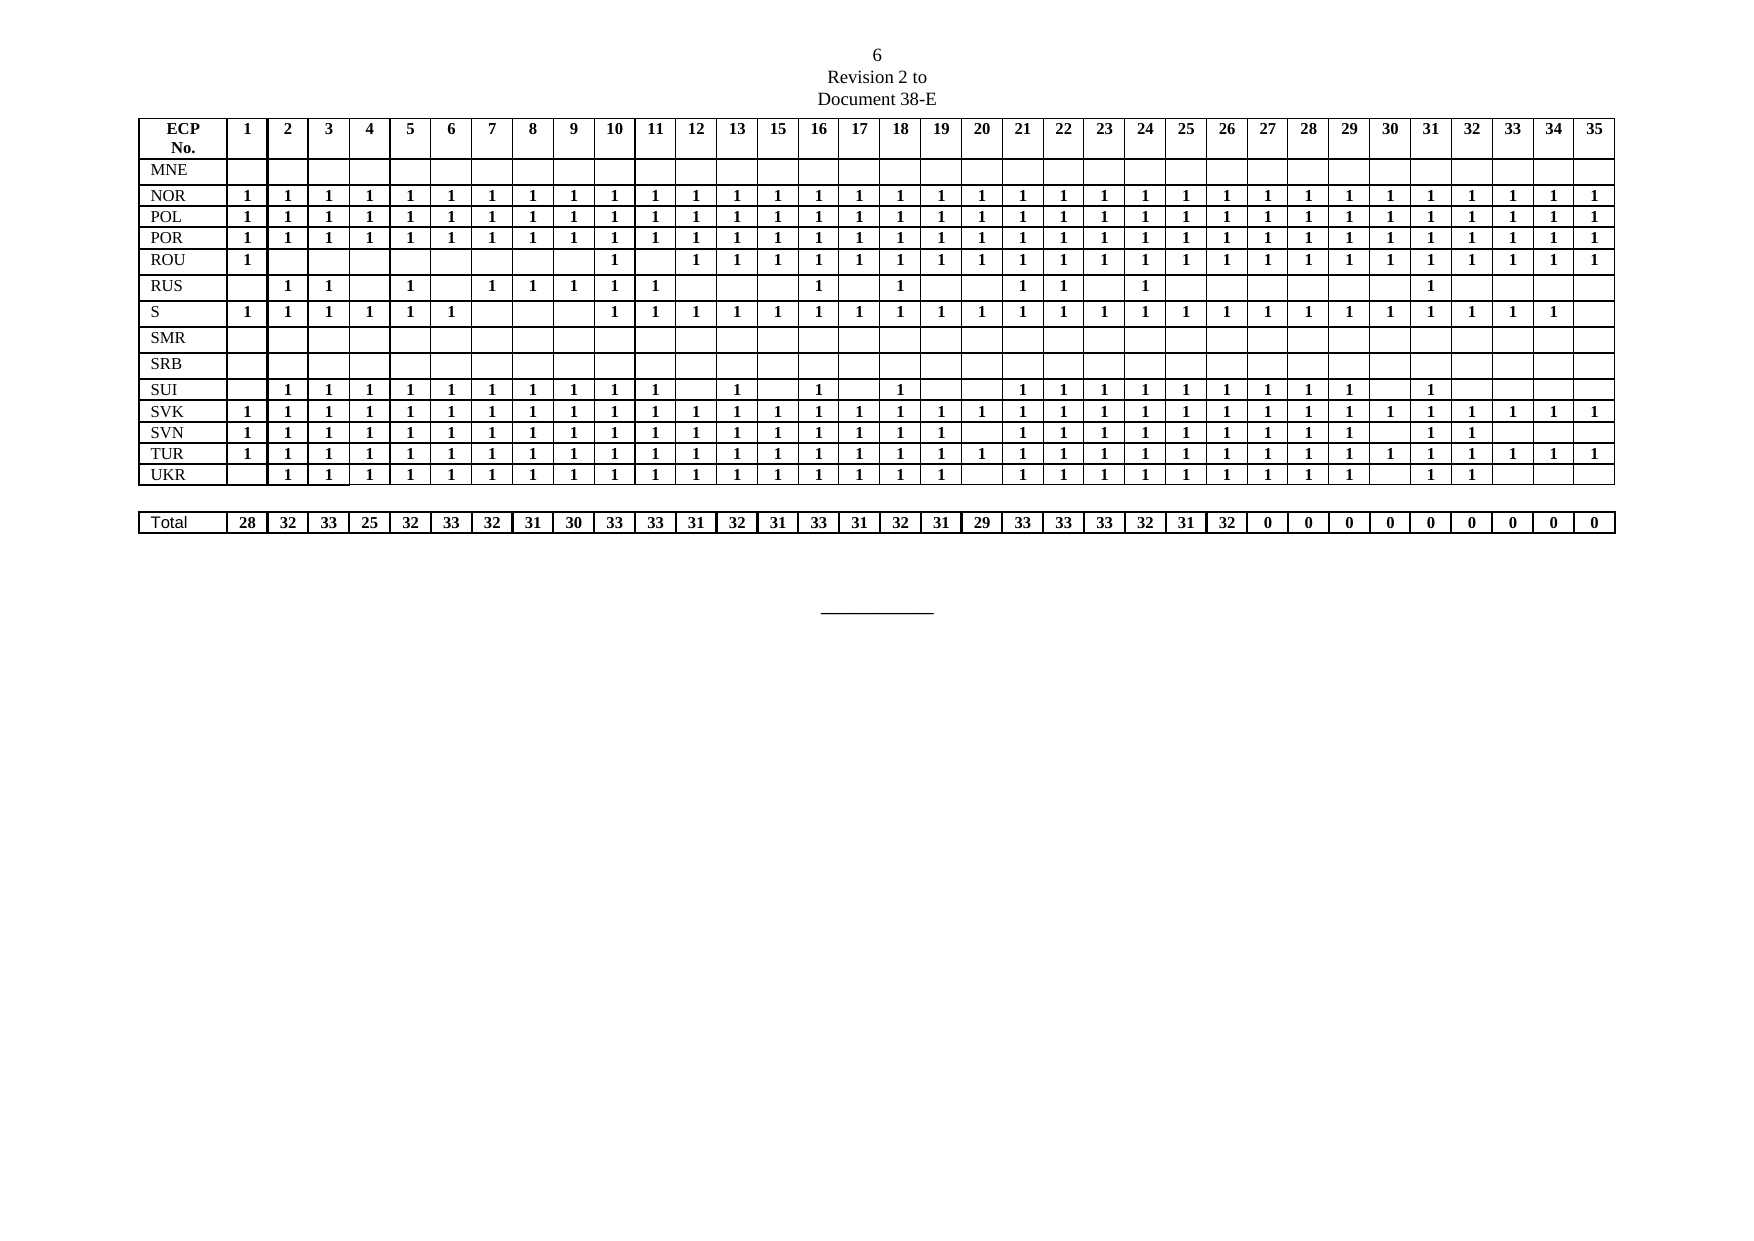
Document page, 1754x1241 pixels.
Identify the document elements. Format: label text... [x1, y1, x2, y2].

table_cell SVN [140, 423, 226, 442]
table_cell SUI [140, 380, 226, 399]
table_cell [636, 160, 675, 184]
table_cell 1 [228, 423, 266, 442]
table_cell [799, 328, 838, 352]
table_cell 1 [1534, 207, 1573, 226]
table_cell [1166, 276, 1206, 300]
table_cell 1 [1125, 423, 1165, 442]
table_cell 1 [1084, 228, 1124, 247]
table_cell 1 [1084, 444, 1124, 463]
table_cell 1 [636, 276, 675, 300]
table_cell 31 [1167, 513, 1205, 532]
table_cell 1 [799, 186, 838, 205]
table_cell 31 [840, 513, 879, 532]
table_cell 1 [717, 302, 757, 326]
table_cell 1 [431, 186, 471, 205]
table_cell [139, 486, 227, 511]
table_cell 1 [1288, 401, 1328, 421]
table_cell 32 [391, 513, 430, 532]
table_cell 1 [880, 207, 920, 226]
table_cell [595, 328, 634, 352]
table_cell Total [140, 513, 226, 532]
table_cell 1 [799, 444, 838, 463]
table_cell 1 [391, 186, 430, 205]
table_cell [595, 354, 634, 378]
table_cell 1 [1493, 302, 1533, 326]
table_cell 1 [1003, 465, 1043, 484]
table_cell [1370, 380, 1410, 399]
table_header 5 [391, 119, 430, 157]
table_cell [513, 250, 553, 273]
table_cell 1 [1207, 380, 1247, 399]
table_cell 25 [350, 513, 389, 532]
table_cell 1 [758, 186, 798, 205]
table_header 35 [1574, 119, 1614, 157]
table_cell 1 [472, 186, 512, 205]
table_cell 1 [1370, 207, 1410, 226]
table_cell [1574, 160, 1614, 184]
table_cell 1 [1411, 401, 1451, 421]
table_cell [228, 276, 266, 300]
table_cell 1 [1452, 465, 1492, 484]
table_cell [1493, 328, 1533, 352]
table_cell 33 [1289, 513, 1328, 532]
table_cell [350, 354, 389, 378]
table_cell 32 [473, 513, 511, 532]
table_cell 1 [391, 465, 430, 484]
table_cell 1 [595, 444, 634, 463]
table_cell 1 [1003, 423, 1043, 442]
table_cell 1 [921, 444, 961, 463]
table_cell 1 [1084, 302, 1124, 326]
table_cell 1 [880, 401, 920, 421]
table_cell 1 [1411, 250, 1451, 273]
table_cell 1 [554, 186, 594, 205]
table_cell [1451, 485, 1492, 511]
table_cell 1 [1329, 302, 1369, 326]
table_cell 1 [1166, 228, 1206, 247]
table_cell [1166, 354, 1206, 378]
table_cell [269, 354, 307, 378]
table_cell 1 [676, 444, 716, 463]
table_cell 1 [717, 250, 757, 273]
table_header 31 [1411, 119, 1451, 157]
table_cell 1 [1044, 465, 1083, 484]
table_cell 1 [1003, 380, 1043, 399]
table_cell [799, 160, 838, 184]
table_cell 1 [595, 250, 634, 273]
table_cell 1 [1125, 465, 1165, 484]
table_cell 1 [1411, 302, 1451, 326]
table_cell 1 [1288, 380, 1328, 399]
table_cell [1574, 380, 1614, 399]
table_cell [390, 485, 431, 511]
table_cell [1166, 485, 1206, 511]
table_cell 1 [1166, 207, 1206, 226]
table_cell 1 [1166, 302, 1206, 326]
table_cell [1003, 328, 1043, 352]
table_cell [269, 328, 307, 352]
table_cell [309, 160, 349, 184]
table_cell [921, 328, 961, 352]
table_cell 1 [921, 186, 961, 205]
table_cell 1 [799, 207, 838, 226]
table_cell 1 [636, 380, 675, 399]
table_cell 1 [269, 228, 307, 247]
table_cell 1 [431, 423, 471, 442]
table_cell 1 [1288, 207, 1328, 226]
table_cell 1 [962, 228, 1002, 247]
table_cell 1 [1207, 207, 1247, 226]
table_cell 1 [1125, 401, 1165, 421]
table_cell 33 [799, 513, 838, 532]
table_cell 1 [799, 401, 838, 421]
table_cell 1 [513, 186, 553, 205]
table_cell [880, 160, 920, 184]
table_cell 1 [309, 465, 349, 484]
table_cell 1 [554, 228, 594, 247]
table_cell [1493, 423, 1533, 442]
table_cell 1 [269, 186, 307, 205]
table_cell 1 [1574, 207, 1614, 226]
table_cell 1 [717, 186, 757, 205]
table_cell 1 [717, 228, 757, 247]
table_cell [472, 354, 512, 378]
table_cell 1 [554, 380, 594, 399]
table_cell 1 [1493, 186, 1533, 205]
table_cell 1 [717, 444, 757, 463]
table_cell 1 [921, 465, 961, 484]
table_cell [1452, 328, 1492, 352]
table_cell [1288, 485, 1329, 511]
table_header 13 [717, 119, 757, 157]
table_cell [676, 380, 716, 399]
table_cell [1166, 160, 1206, 184]
table_cell 1 [1534, 401, 1573, 421]
table_cell 1 [1574, 401, 1614, 421]
table_cell [309, 250, 349, 273]
table_cell 1 [1370, 186, 1410, 205]
table_cell 1 [1003, 207, 1043, 226]
table_cell 30 [1452, 513, 1491, 532]
table_cell [1288, 276, 1328, 300]
table_cell [1329, 485, 1370, 511]
table_cell 1 [513, 228, 553, 247]
table_cell ROU [140, 250, 226, 273]
table_header 10 [595, 119, 634, 157]
table_cell [350, 328, 389, 352]
table_cell [1534, 160, 1573, 184]
table_cell [391, 328, 430, 352]
table_cell [1329, 276, 1369, 300]
table_header 3 [309, 119, 349, 157]
table_cell 33 [432, 513, 471, 532]
table_cell 1 [1207, 444, 1247, 463]
table_header 9 [554, 119, 594, 157]
table_cell 1 [391, 228, 430, 247]
table_cell 1 [839, 228, 879, 247]
table_cell [1411, 354, 1451, 378]
table_cell 1 [1493, 401, 1533, 421]
text _________ [118, 588, 1636, 616]
table_header ECP No. [140, 119, 226, 157]
table_cell 1 [391, 207, 430, 226]
table_cell 32 [1208, 513, 1246, 532]
table_cell 1 [1248, 228, 1287, 247]
table_cell [962, 423, 1002, 442]
table_cell 1 [880, 276, 920, 300]
table_cell [431, 328, 471, 352]
table_header 19 [921, 119, 961, 157]
table_header 29 [1329, 119, 1369, 157]
table_cell 1 [1084, 465, 1124, 484]
table_cell 1 [676, 401, 716, 421]
table_cell 34 [1411, 513, 1450, 532]
table_cell 1 [1084, 380, 1124, 399]
table_cell 1 [391, 444, 430, 463]
table_cell 1 [1574, 444, 1614, 463]
table_cell 1 [758, 444, 798, 463]
table_cell [1370, 354, 1410, 378]
table_cell [1574, 302, 1614, 326]
table_cell MNE [140, 160, 226, 184]
table_cell 1 [880, 302, 920, 326]
table_cell [636, 354, 675, 378]
table_cell 1 [1125, 276, 1165, 300]
table_cell 1 [1084, 423, 1124, 442]
table_cell [227, 486, 267, 511]
table_cell 1 [717, 423, 757, 442]
table_cell 1 [391, 276, 430, 300]
table_cell [799, 354, 838, 378]
table_cell 31 [922, 513, 960, 532]
table_cell 1 [350, 401, 389, 421]
table_cell [676, 485, 716, 511]
table_cell 1 [472, 465, 512, 484]
table_cell 1 [1411, 228, 1451, 247]
table_cell 1 [758, 302, 798, 326]
table_cell 1 [636, 465, 675, 484]
table_cell 1 [1248, 401, 1287, 421]
table_cell 1 [799, 250, 838, 273]
table_cell 1 [1493, 444, 1533, 463]
table_cell 1 [1411, 444, 1451, 463]
table_cell SRB [140, 354, 226, 378]
table_cell 1 [269, 207, 307, 226]
table_cell 1 [309, 380, 349, 399]
table_cell 1 [1207, 302, 1247, 326]
table_cell [1288, 328, 1328, 352]
table_cell 1 [1452, 444, 1492, 463]
table_cell [1207, 160, 1247, 184]
table_header 4 [350, 119, 389, 157]
table_cell 1 [880, 228, 920, 247]
table_cell 1 [636, 186, 675, 205]
table_cell 1 [1207, 465, 1247, 484]
table_cell 1 [1288, 228, 1328, 247]
table_cell 1 [758, 207, 798, 226]
table_cell 1 [595, 465, 634, 484]
table_cell 1 [799, 465, 838, 484]
table_cell 1 [1329, 465, 1369, 484]
table_cell 1 [1044, 228, 1083, 247]
table_cell 1 [269, 401, 307, 421]
table_cell [349, 485, 390, 511]
table_header 7 [472, 119, 512, 157]
table_cell 1 [1248, 207, 1287, 226]
table_cell [758, 328, 798, 352]
table_cell [1370, 328, 1410, 352]
table_cell 1 [636, 401, 675, 421]
table_cell 1 [1493, 228, 1533, 247]
table_cell [839, 380, 879, 399]
table_cell 1 [1166, 250, 1206, 273]
table_cell 1 [962, 250, 1002, 273]
table_cell 32 [1330, 513, 1369, 532]
table_cell 1 [595, 401, 634, 421]
table_cell 1 [228, 302, 266, 326]
table_cell 1 [554, 401, 594, 421]
table_cell [391, 160, 430, 184]
table_cell 1 [554, 423, 594, 442]
table_cell 1 [799, 380, 838, 399]
table_cell 32 [269, 513, 307, 532]
table_cell 1 [1534, 228, 1573, 247]
table_cell [1125, 328, 1165, 352]
table_cell S [140, 302, 226, 326]
table_cell 1 [1248, 465, 1287, 484]
table_cell [1043, 485, 1084, 511]
table_cell 1 [1370, 444, 1410, 463]
table_cell [717, 354, 757, 378]
table_cell 33 [1003, 513, 1042, 532]
table_cell [880, 354, 920, 378]
table_cell 1 [962, 401, 1002, 421]
table_cell [1574, 423, 1614, 442]
table_cell 1 [1452, 401, 1492, 421]
table_cell [1574, 354, 1614, 378]
table_cell 1 [1452, 186, 1492, 205]
table_cell 1 [1207, 186, 1247, 205]
table_cell 1 [799, 228, 838, 247]
table_cell 1 [921, 302, 961, 326]
table_cell 1 [1329, 228, 1369, 247]
table_cell 1 [595, 276, 634, 300]
table_cell 1 [1125, 207, 1165, 226]
table_cell [962, 465, 1002, 484]
table_cell [1329, 328, 1369, 352]
table_cell 1 [1411, 423, 1451, 442]
table_cell [1370, 423, 1410, 442]
table_cell 1 [595, 207, 634, 226]
table_cell 1 [1003, 186, 1043, 205]
table_cell [717, 276, 757, 300]
table_cell 1 [1044, 401, 1083, 421]
table_cell 29 [963, 513, 1001, 532]
table_cell [269, 250, 307, 273]
table_cell [1003, 354, 1043, 378]
table_header 8 [513, 119, 553, 157]
table_cell [228, 380, 266, 399]
table_cell 1 [1329, 250, 1369, 273]
table_cell [1534, 354, 1573, 378]
table_cell 1 [1411, 380, 1451, 399]
table_cell 1 [1207, 228, 1247, 247]
table_cell 1 [595, 380, 634, 399]
table_cell 1 [1084, 207, 1124, 226]
table_cell 1 [880, 250, 920, 273]
table_cell 1 [309, 276, 349, 300]
table_cell 32 [881, 513, 920, 532]
table_cell 1 [636, 444, 675, 463]
table_cell 1 [554, 276, 594, 300]
table_cell [1248, 354, 1287, 378]
table_cell [635, 485, 676, 511]
table_cell [839, 276, 879, 300]
table_cell 1 [1003, 302, 1043, 326]
table_cell [1574, 465, 1614, 484]
table_cell 1 [1044, 423, 1083, 442]
table_cell 1 [554, 444, 594, 463]
table_cell 1 [676, 302, 716, 326]
table_cell 1 [1003, 444, 1043, 463]
table_header 15 [758, 119, 798, 157]
table_cell 1 [595, 302, 634, 326]
table_cell [1329, 160, 1369, 184]
table_cell 1 [799, 302, 838, 326]
table_header 27 [1248, 119, 1287, 157]
table_cell [1493, 380, 1533, 399]
table_cell 1 [269, 302, 307, 326]
table_cell 1 [962, 302, 1002, 326]
table_cell 1 [1248, 444, 1287, 463]
table_cell 1 [513, 444, 553, 463]
table_header 23 [1084, 119, 1124, 157]
table_cell 1 [309, 444, 349, 463]
table_cell [1044, 328, 1083, 352]
table_cell 1 [472, 380, 512, 399]
table_cell [921, 380, 961, 399]
table_cell 1 [1288, 444, 1328, 463]
table_cell [513, 302, 553, 326]
table_cell [1534, 276, 1573, 300]
table_cell 1 [1044, 250, 1083, 273]
table_cell [880, 485, 921, 511]
table_cell 1 [1329, 207, 1369, 226]
table_cell 1 [1574, 250, 1614, 273]
table_cell 1 [1493, 250, 1533, 273]
table_cell [1207, 328, 1247, 352]
table_cell 1 [595, 228, 634, 247]
table_cell 1 [391, 380, 430, 399]
table_cell [431, 250, 471, 273]
table_cell 1 [799, 276, 838, 300]
table_cell 1 [350, 302, 389, 326]
table_cell [472, 302, 512, 326]
table_cell [1206, 485, 1247, 511]
table_header 33 [1493, 119, 1533, 157]
table_cell 1 [1452, 207, 1492, 226]
table_cell [716, 485, 757, 511]
table_cell 1 [350, 423, 389, 442]
table_cell 1 [636, 228, 675, 247]
table_cell 1 [962, 207, 1002, 226]
table_cell 1 [1125, 250, 1165, 273]
table_cell [717, 328, 757, 352]
table_header 28 [1288, 119, 1328, 157]
table_cell [1084, 160, 1124, 184]
table_header 21 [1003, 119, 1043, 157]
table_cell 1 [431, 228, 471, 247]
table_cell [1452, 276, 1492, 300]
table_cell 1 [880, 444, 920, 463]
table_cell 1 [1166, 380, 1206, 399]
table_header 16 [799, 119, 838, 157]
table_header 24 [1125, 119, 1165, 157]
table_cell [513, 328, 553, 352]
table_cell [595, 160, 634, 184]
table_cell [636, 328, 675, 352]
table_cell [1493, 276, 1533, 300]
table_cell 1 [1288, 465, 1328, 484]
table_cell 1 [228, 186, 266, 205]
table_cell [1084, 354, 1124, 378]
table_cell [962, 354, 1002, 378]
table_cell 33 [1085, 513, 1124, 532]
table_cell [758, 485, 798, 511]
table_cell 1 [1329, 380, 1369, 399]
table_cell 1 [1166, 444, 1206, 463]
table_cell [350, 160, 389, 184]
table_cell 1 [758, 250, 798, 273]
table_cell [350, 250, 389, 273]
table_cell 1 [1084, 186, 1124, 205]
table_cell 1 [269, 423, 307, 442]
table_cell 1 [717, 465, 757, 484]
table_header 34 [1534, 119, 1573, 157]
table_cell [391, 354, 430, 378]
table_cell 1 [839, 423, 879, 442]
table_cell 1 [636, 423, 675, 442]
table_cell 1 [921, 423, 961, 442]
table_cell 1 [1044, 302, 1083, 326]
table_cell 1 [758, 228, 798, 247]
table_cell 1 [391, 401, 430, 421]
table_cell 1 [1248, 302, 1287, 326]
table_cell 1 [717, 207, 757, 226]
table_cell 1 [269, 276, 307, 300]
table_cell 1 [391, 302, 430, 326]
table_cell 1 [1288, 250, 1328, 273]
table_cell 1 [513, 380, 553, 399]
table_cell [676, 160, 716, 184]
table_cell 1 [309, 423, 349, 442]
table_cell [350, 276, 389, 300]
table_cell [758, 276, 798, 300]
table_cell [1248, 160, 1287, 184]
table_cell 1 [309, 207, 349, 226]
table_cell 1 [554, 207, 594, 226]
table_cell [1002, 485, 1043, 511]
table_cell 1 [962, 444, 1002, 463]
table_cell 1 [1166, 186, 1206, 205]
table_cell [1248, 328, 1287, 352]
table_cell [472, 250, 512, 273]
table_cell 1 [1003, 250, 1043, 273]
table_cell [513, 160, 553, 184]
table_cell [839, 485, 880, 511]
table_cell 1 [228, 250, 266, 273]
table_cell 1 [431, 444, 471, 463]
table_cell 1 [880, 380, 920, 399]
table_cell [554, 250, 594, 273]
table_cell [228, 354, 266, 378]
table_cell [228, 160, 266, 184]
table_cell [880, 328, 920, 352]
table_cell 1 [1370, 401, 1410, 421]
table_cell [1452, 380, 1492, 399]
table_cell 1 [839, 250, 879, 273]
table_cell 1 [1166, 423, 1206, 442]
table_cell 1 [1534, 250, 1573, 273]
table_cell [309, 328, 349, 352]
table_cell [921, 485, 961, 511]
table_cell 1 [350, 207, 389, 226]
table_cell [839, 160, 879, 184]
table_cell NOR [140, 186, 226, 205]
table_cell [1574, 328, 1614, 352]
table_cell 1 [676, 207, 716, 226]
table_header 26 [1207, 119, 1247, 157]
table_cell [228, 465, 266, 484]
table_cell 1 [758, 401, 798, 421]
table_header 6 [431, 119, 471, 157]
table_cell 1 [1452, 302, 1492, 326]
table_cell 1 [799, 423, 838, 442]
table_cell [676, 328, 716, 352]
table_header 18 [880, 119, 920, 157]
table_cell 1 [1534, 302, 1573, 326]
table_cell [269, 160, 307, 184]
table_cell 1 [309, 401, 349, 421]
table_cell 1 [676, 250, 716, 273]
table_cell 1 [1288, 186, 1328, 205]
table_cell 29 [1534, 513, 1573, 532]
table_cell 1 [962, 186, 1002, 205]
table_cell 1 [228, 401, 266, 421]
table_cell 1 [472, 423, 512, 442]
table_cell [431, 276, 471, 300]
table_cell 1 [1329, 444, 1369, 463]
table_cell 1 [921, 207, 961, 226]
table_cell 1 [1370, 302, 1410, 326]
table_cell [921, 160, 961, 184]
table_cell [1574, 276, 1614, 300]
table_cell 1 [431, 207, 471, 226]
table_cell [839, 354, 879, 378]
table_cell [1534, 465, 1573, 484]
table_cell [798, 485, 839, 511]
table_cell 31 [514, 513, 552, 532]
table_cell 31 [759, 513, 797, 532]
table_cell [1044, 160, 1083, 184]
table_cell 1 [839, 401, 879, 421]
table_cell [472, 328, 512, 352]
table_cell [962, 380, 1002, 399]
table_cell [309, 354, 349, 378]
table_cell 1 [1003, 401, 1043, 421]
table_cell [962, 160, 1002, 184]
table_cell 1 [1044, 207, 1083, 226]
table_cell [758, 354, 798, 378]
table_cell 1 [472, 207, 512, 226]
table_cell 1 [595, 423, 634, 442]
table_cell 1 [472, 276, 512, 300]
table_cell [1574, 485, 1615, 511]
table_cell [1247, 485, 1288, 511]
table_cell 1 [1207, 401, 1247, 421]
table_cell 1 [1288, 423, 1328, 442]
table_cell [1534, 328, 1573, 352]
table_cell [1493, 465, 1533, 484]
table_cell 1 [1207, 423, 1247, 442]
table_cell 1 [921, 250, 961, 273]
table_header 32 [1452, 119, 1492, 157]
table_cell 33 [636, 513, 675, 532]
table_cell POL [140, 207, 226, 226]
table_cell 1 [1411, 207, 1451, 226]
table_cell 1 [676, 465, 716, 484]
table_cell 1 [1248, 380, 1287, 399]
table_cell 1 [1003, 228, 1043, 247]
table_cell [1125, 160, 1165, 184]
table_cell 28 [228, 513, 266, 532]
table_cell 1 [1493, 207, 1533, 226]
table_cell [554, 354, 594, 378]
table_cell 1 [758, 465, 798, 484]
table_cell [1370, 485, 1410, 511]
table_cell 1 [676, 228, 716, 247]
table_cell [1534, 380, 1573, 399]
table_cell [962, 328, 1002, 352]
table_cell 1 [880, 186, 920, 205]
table_cell 1 [269, 465, 307, 484]
table_cell [308, 486, 349, 511]
table_cell [1533, 485, 1574, 511]
table_cell [1288, 160, 1328, 184]
table_cell 1 [513, 276, 553, 300]
table_cell 1 [1329, 401, 1369, 421]
table_cell 1 [350, 380, 389, 399]
table_cell 1 [513, 207, 553, 226]
table_cell [1166, 328, 1206, 352]
table_header 2 [269, 119, 307, 157]
table_cell 1 [1329, 423, 1369, 442]
table_cell 1 [472, 401, 512, 421]
table_cell [431, 354, 471, 378]
table_cell 1 [1166, 465, 1206, 484]
table_cell 29 [1493, 513, 1532, 532]
table_cell 1 [839, 302, 879, 326]
table_header 11 [636, 119, 675, 157]
table_cell [758, 380, 798, 399]
table_cell 1 [350, 465, 389, 484]
table_cell [758, 160, 798, 184]
table_cell [391, 250, 430, 273]
table_cell 1 [1003, 276, 1043, 300]
table_cell UKR [140, 465, 226, 484]
table_cell 1 [1329, 186, 1369, 205]
table_cell [1329, 354, 1369, 378]
table_cell [1452, 354, 1492, 378]
table_cell 1 [1125, 380, 1165, 399]
table_cell [1288, 354, 1328, 378]
table_cell 33 [1044, 513, 1083, 532]
table_cell [1044, 354, 1083, 378]
table_cell 1 [513, 423, 553, 442]
table_header 17 [839, 119, 879, 157]
table_cell [554, 302, 594, 326]
table_cell 1 [431, 465, 471, 484]
table_cell [554, 160, 594, 184]
table_cell 1 [1574, 228, 1614, 247]
table_cell 1 [595, 186, 634, 205]
table_cell 1 [472, 228, 512, 247]
table_cell 1 [717, 380, 757, 399]
table_cell 1 [1125, 302, 1165, 326]
table_cell [1534, 423, 1573, 442]
table_header 30 [1370, 119, 1410, 157]
table_cell 1 [228, 228, 266, 247]
table_cell [1125, 354, 1165, 378]
table_cell 1 [636, 302, 675, 326]
table_cell 1 [350, 228, 389, 247]
table_cell SMR [140, 328, 226, 352]
table_cell [636, 250, 675, 273]
table_cell 1 [228, 444, 266, 463]
table_cell 1 [1411, 276, 1451, 300]
table_cell TUR [140, 444, 226, 463]
table_cell 1 [513, 401, 553, 421]
table_cell 28 [1575, 513, 1614, 532]
table_cell 1 [1574, 186, 1614, 205]
table_cell [472, 160, 512, 184]
table_cell 1 [1452, 423, 1492, 442]
table_cell 1 [839, 207, 879, 226]
table_cell [1370, 465, 1410, 484]
table_cell 1 [1411, 465, 1451, 484]
table_cell [431, 160, 471, 184]
table_cell [1207, 354, 1247, 378]
table_cell 1 [472, 444, 512, 463]
table_cell [554, 328, 594, 352]
table_cell 31 [677, 513, 715, 532]
table_cell POR [140, 228, 226, 247]
table_cell 1 [1044, 444, 1083, 463]
table_cell 1 [1044, 186, 1083, 205]
table_cell [1493, 354, 1533, 378]
table_cell 1 [1370, 228, 1410, 247]
table_cell 1 [839, 444, 879, 463]
table_cell 1 [676, 423, 716, 442]
table_header 1 [228, 119, 266, 157]
table_cell RUS [140, 276, 226, 300]
table_cell 1 [1125, 186, 1165, 205]
table_cell 1 [431, 302, 471, 326]
table_cell [676, 354, 716, 378]
table_cell [1492, 485, 1533, 511]
table_cell [839, 328, 879, 352]
table_cell 1 [1452, 250, 1492, 273]
table_cell 1 [1044, 380, 1083, 399]
table_cell 1 [309, 186, 349, 205]
table_cell 1 [839, 186, 879, 205]
table_header 20 [962, 119, 1002, 157]
table_cell 33 [595, 513, 634, 532]
table_cell [1493, 160, 1533, 184]
table_cell [472, 485, 512, 511]
table_cell 1 [1288, 302, 1328, 326]
table_cell 1 [1044, 276, 1083, 300]
table_cell [1084, 328, 1124, 352]
table_cell [921, 276, 961, 300]
table_cell 1 [269, 380, 307, 399]
table_cell SVK [140, 401, 226, 421]
table_cell 32 [718, 513, 756, 532]
table_cell [1003, 160, 1043, 184]
table_cell [676, 276, 716, 300]
table_cell 1 [1084, 250, 1124, 273]
table_cell [268, 486, 308, 511]
table_cell 1 [717, 401, 757, 421]
table_cell [1370, 276, 1410, 300]
table_cell 1 [676, 186, 716, 205]
table_cell [717, 160, 757, 184]
table_cell 1 [1411, 186, 1451, 205]
table_cell 1 [880, 465, 920, 484]
table_cell 1 [1534, 444, 1573, 463]
table_cell 33 [309, 513, 348, 532]
table_header 25 [1166, 119, 1206, 157]
table_cell [1084, 485, 1125, 511]
table_cell 1 [1248, 186, 1287, 205]
table_cell 1 [880, 423, 920, 442]
table_cell 1 [228, 207, 266, 226]
table_cell 1 [309, 302, 349, 326]
table_cell 1 [1534, 186, 1573, 205]
table_cell [553, 485, 594, 511]
table_cell [1248, 276, 1287, 300]
table_cell [1452, 160, 1492, 184]
table_cell 30 [554, 513, 593, 532]
table_cell 1 [921, 401, 961, 421]
table_cell [513, 354, 553, 378]
table_cell [1207, 276, 1247, 300]
table_cell [962, 276, 1002, 300]
table_cell 32 [1126, 513, 1165, 532]
table_cell 1 [1452, 228, 1492, 247]
table_cell 1 [921, 228, 961, 247]
table_cell 1 [1125, 228, 1165, 247]
table_cell [961, 485, 1002, 511]
table_cell [1370, 160, 1410, 184]
table_cell 1 [513, 465, 553, 484]
table_cell 1 [309, 228, 349, 247]
table_cell 1 [554, 465, 594, 484]
table_cell [594, 485, 635, 511]
table_header 22 [1044, 119, 1083, 157]
table_cell 1 [1248, 250, 1287, 273]
table_cell 1 [350, 186, 389, 205]
table_cell 1 [391, 423, 430, 442]
table_cell 1 [269, 444, 307, 463]
table_cell 1 [431, 380, 471, 399]
table_cell 29 [1371, 513, 1409, 532]
table_cell [1410, 485, 1451, 511]
table_cell 1 [1166, 401, 1206, 421]
table_header 12 [676, 119, 716, 157]
table_cell [1084, 276, 1124, 300]
table_cell 1 [1207, 250, 1247, 273]
table_cell 1 [1370, 250, 1410, 273]
table_cell 1 [839, 465, 879, 484]
table_cell 33 [1248, 513, 1287, 532]
table_cell [921, 354, 961, 378]
table_cell 1 [1125, 444, 1165, 463]
table_cell [513, 485, 553, 511]
table_cell 1 [350, 444, 389, 463]
table_cell 1 [1084, 401, 1124, 421]
table_cell [431, 485, 472, 511]
table_cell [1125, 485, 1166, 511]
table_cell 1 [431, 401, 471, 421]
table_cell [228, 328, 266, 352]
table_cell [1411, 328, 1451, 352]
table_cell 1 [636, 207, 675, 226]
table_cell 1 [758, 423, 798, 442]
table_cell 1 [1248, 423, 1287, 442]
table_cell [1411, 160, 1451, 184]
